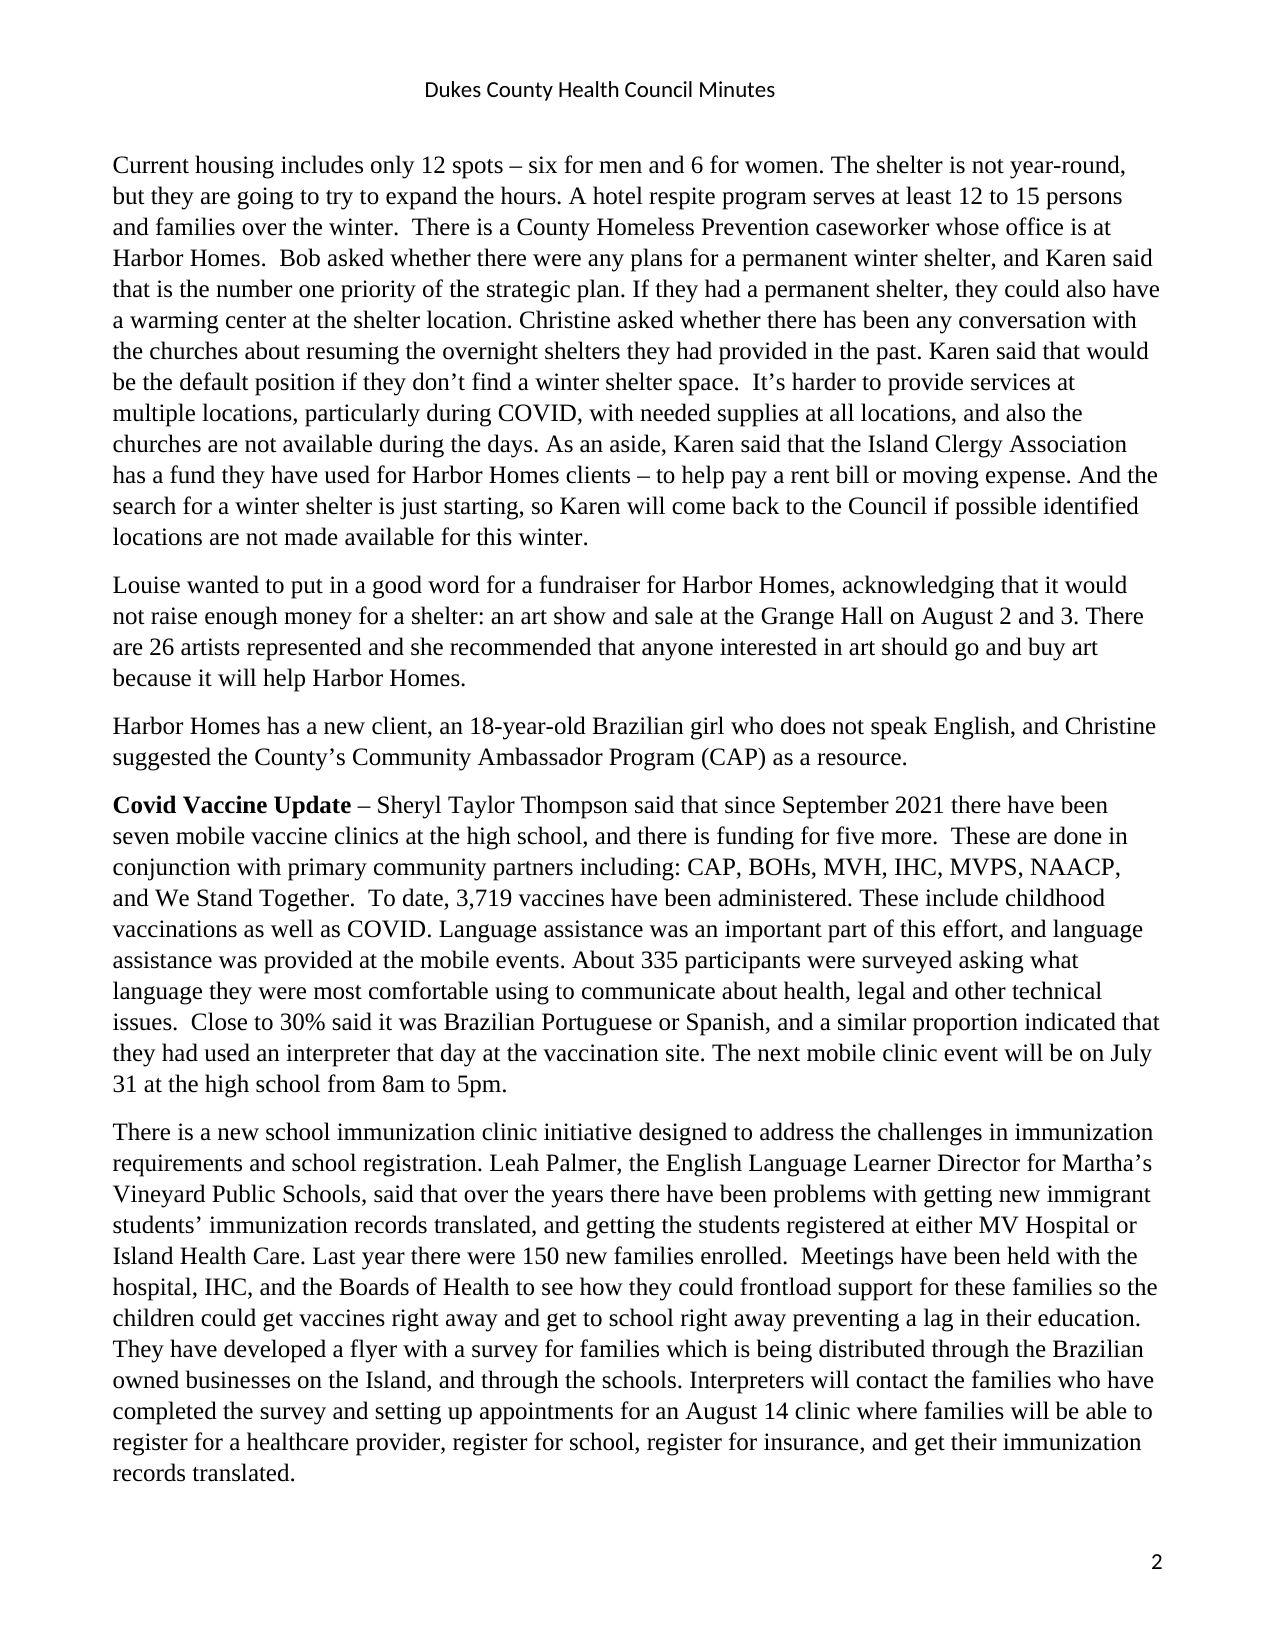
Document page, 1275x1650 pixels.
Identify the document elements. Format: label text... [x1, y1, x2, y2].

text Current housing includes only 12 spots – six for men and 6 for women. The shelter is not year-round, but they are going to try to expand the hours. A hotel respite program serves at least 12 to 15 persons and families over the winter. There is a County Homeless Prevention caseworker whose office is at Harbor Homes. Bob asked whether there were any plans for a permanent winter shelter, and Karen said that is the number one priority of the strategic plan. If they had a permanent shelter, they could also have a warming center at the shelter location. Christine asked whether there has been any conversation with the churches about resuming the overnight shelters they had provided in the past. Karen said that would be the default position if they don’t find a winter shelter space. It’s harder to provide services at multiple locations, particularly during COVID, with needed supplies at all locations, and also the churches are not available during the days. As an aside, Karen said that the Island Clergy Association has a fund they have used for Harbor Homes clients – to help pay a rent bill or moving expense. And the search for a winter shelter is just starting, so Karen will come back to the Council if possible identified locations are not made available for this winter. [112, 150, 1162, 551]
text Louise wanted to put in a good word for a fundraiser for Harbor Homes, acknowledging that it would not raise enough money for a shelter: an art show and sale at the Grange Hall on August 2 and 3. There are 26 artists represented and she recommended that anyone interested in art should go and buy art because it will help Harbor Homes. [112, 570, 1162, 692]
text Covid Vaccine Update – Sheryl Taylor Thompson said that since September 2021 there have been seven mobile vaccine clinics at the high school, and there is funding for five more. These are done in conjunction with primary community partners including: CAP, BOHs, MVH, IHC, MVPS, NAACP, and We Stand Together. To date, 3,719 vaccines have been administered. These include childhood vaccinations as well as COVID. Language assistance was an important part of this effort, and language assistance was provided at the mobile events. About 335 participants were surveyed asking what language they were most comfortable using to communicate about health, legal and other technical issues. Close to 30% said it was Brazilian Portuguese or Spanish, and a similar proportion indicated that they had used an interpreter that day at the vaccination site. The next mobile clinic event will be on July 31 at the high school from 8am to 5pm. [112, 790, 1162, 1098]
text There is a new school immunization clinic initiative designed to address the challenges in immunization requirements and school registration. Leah Palmer, the English Language Learner Director for Martha’s Vineyard Public Schools, said that over the years there have been problems with getting new immigrant students’ immunization records translated, and getting the students registered at either MV Hospital or Island Health Care. Last year there were 150 new families enrolled. Meetings have been held with the hospital, IHC, and the Boards of Health to see how they could frontload support for these families so the children could get vaccines right away and get to school right away preventing a lag in their education. They have developed a flyer with a survey for families which is being distributed through the Brazilian owned businesses on the Island, and through the schools. Interpreters will contact the families who have completed the survey and setting up appointments for an August 14 clinic where families will be able to register for a healthcare provider, register for school, register for insurance, and get their immunization records translated. [112, 1117, 1162, 1487]
text Harbor Homes has a new client, an 18-year-old Brazilian girl who does not speak English, and Christine suggested the County’s Community Ambassador Program (CAP) as a resource. [112, 711, 1162, 771]
